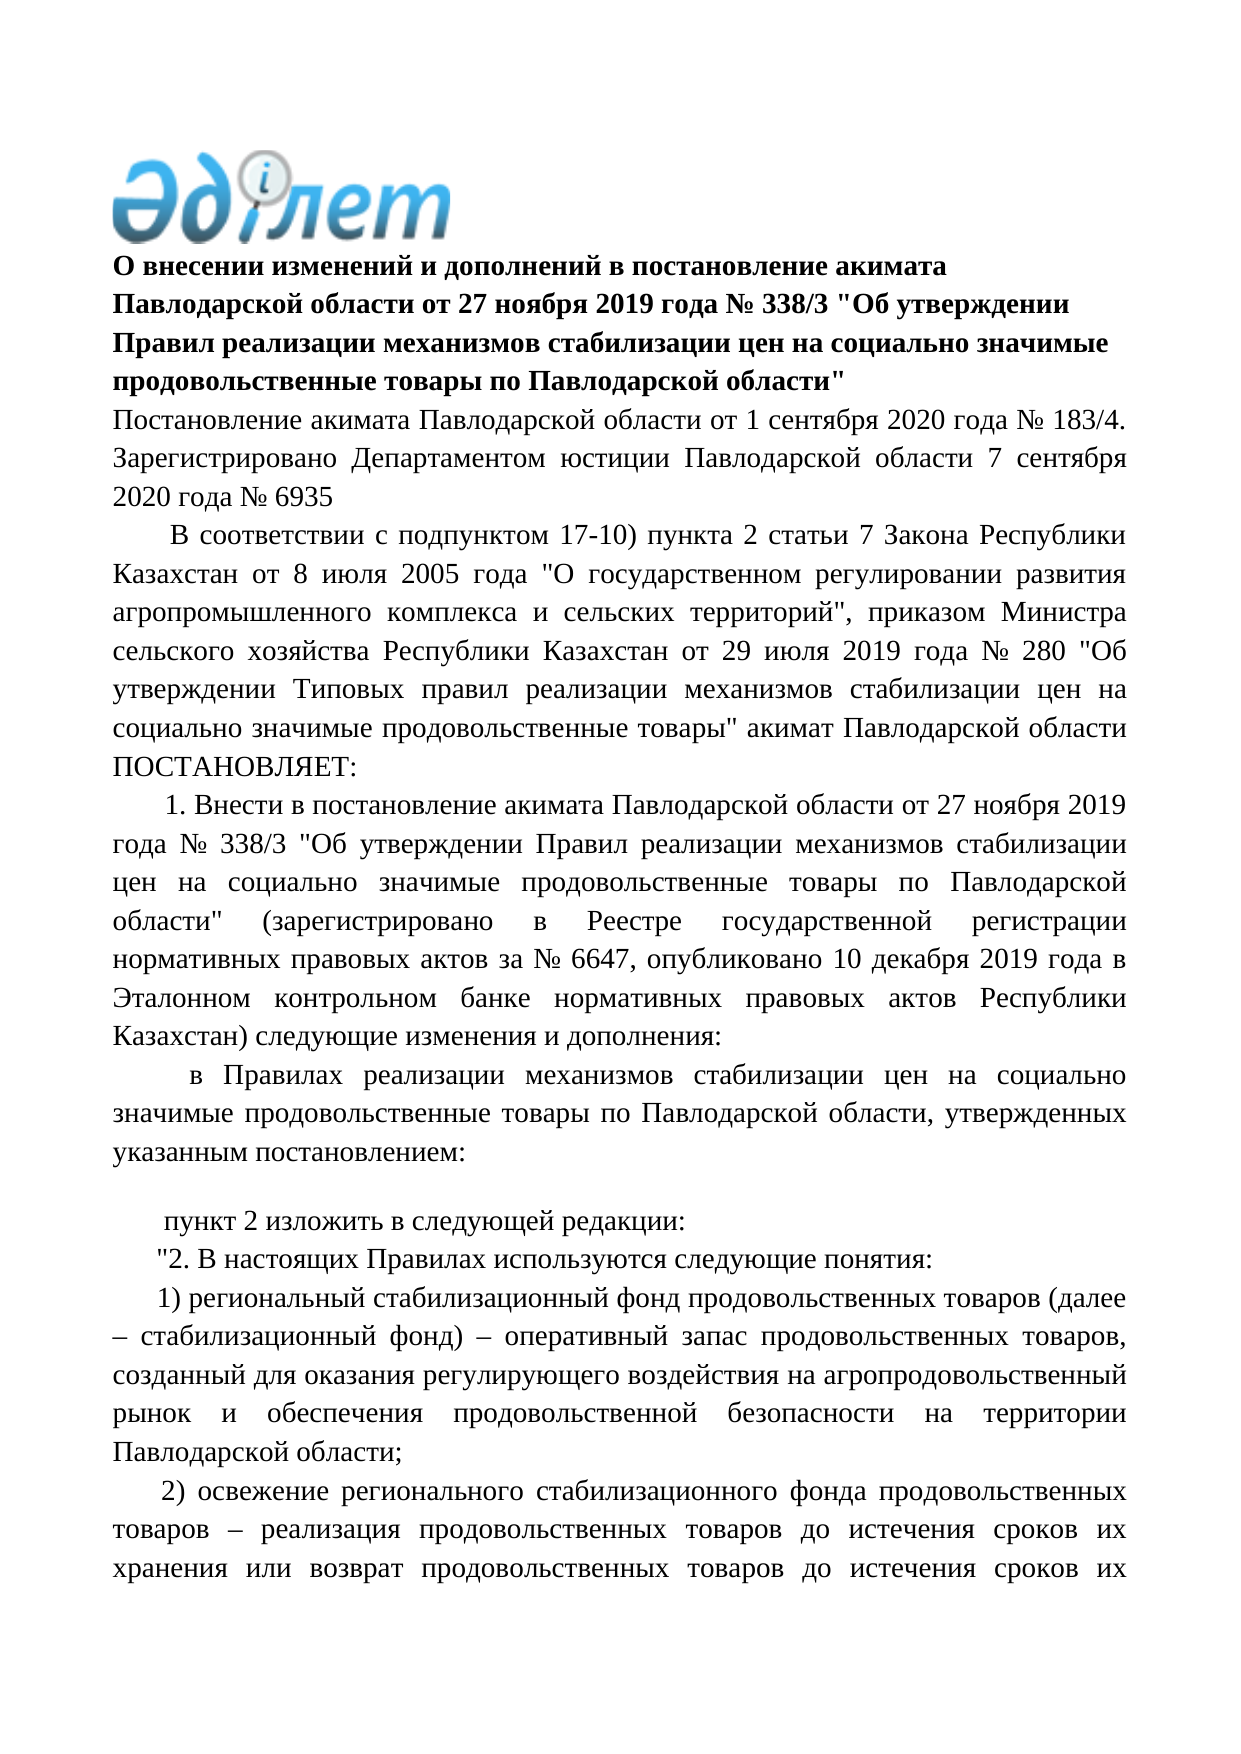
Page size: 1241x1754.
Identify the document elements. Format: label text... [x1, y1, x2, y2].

picture [112, 150, 451, 244]
text 1. Внести в постановление акимата Павлодарской области от 27 ноября 2019 года № 338/3 "Об утверждении Правил реализации механизмов стабилизации цен на социально значимые продовольственные товары по Павлодарской области" (зарегистрировано в Реестре государственной регистрации нормативных правовых актов за № 6647, опубликовано 10 декабря 2019 года в Эталонном контрольном банке нормативных правовых актов Республики Казахстан) следующие изменения и дополнения: [112, 787, 1128, 1052]
text Постановление акимата Павлодарской области от 1 сентября 2020 года № 183/4. Зарегистрировано Департаментом юстиции Павлодарской области 7 сентября 2020 года № 6935 [112, 402, 1128, 512]
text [112, 1473, 1128, 1583]
text в Правилах реализации механизмов стабилизации цен на социально значимые продовольственные товары по Павлодарской области, утвержденных указанным постановлением: [112, 1057, 1128, 1168]
text "2. В настоящих Правилах используются следующие понятия: [112, 1241, 1128, 1275]
text О внесении изменений и дополнений в постановление акимата Павлодарской области от 27 ноября 2019 года № 338/3 "Об утверждении Правил реализации механизмов стабилизации цен на социально значимые продовольственные товары по Павлодарской области" [112, 248, 1128, 397]
text пункт 2 изложить в следующей редакции: [112, 1203, 1128, 1236]
text 1) региональный стабилизационный фонд продовольственных товаров (далее – стабилизационный фонд) – оперативный запас продовольственных товаров, созданный для оказания регулирующего воздействия на агропродовольственный рынок и обеспечения продовольственной безопасности на территории Павлодарской области; [112, 1280, 1128, 1468]
text В соответствии с подпунктом 17-10) пункта 2 статьи 7 Закона Республики Казахстан от 8 июля 2005 года "О государственном регулировании развития агропромышленного комплекса и сельских территорий", приказом Министра сельского хозяйства Республики Казахстан от 29 июля 2019 года № 280 "Об утверждении Типовых правил реализации механизмов стабилизации цен на социально значимые продовольственные товары" акимат Павлодарской области ПОСТАНОВЛЯЕТ: [112, 517, 1128, 782]
